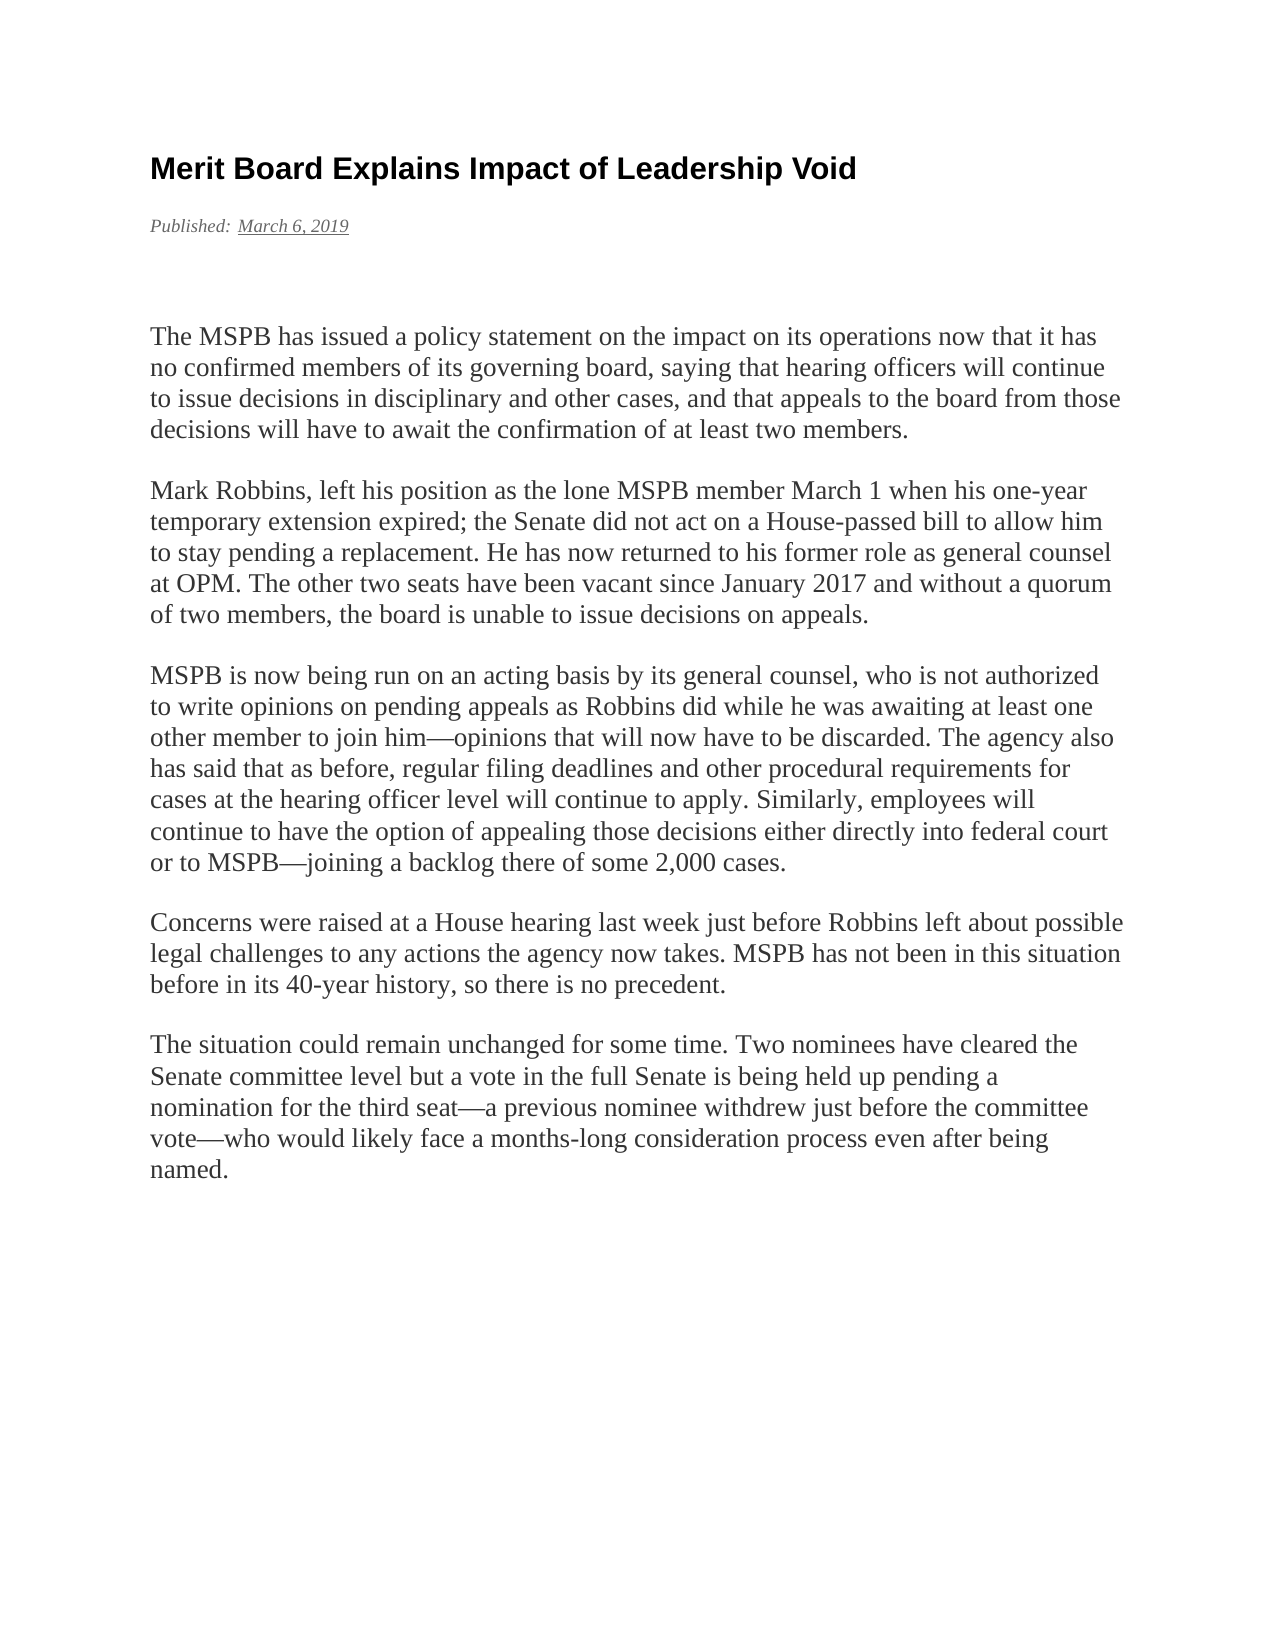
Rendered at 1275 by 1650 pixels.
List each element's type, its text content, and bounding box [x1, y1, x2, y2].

text Concerns were raised at a House hearing last week just before Robbins left about possible legal challenges to any actions the agency now takes. MSPB has not been in this situation before in its 40-year history, so there is no precedent. [150, 906, 1125, 999]
text MSPB is now being run on an acting basis by its general counsel, who is not authorized to write opinions on pending appeals as Robbins did while he was awaiting at least one other member to join him—opinions that will now have to be discarded. The agency also has said that as before, regular filing deadlines and other procedural requirements for cases at the hearing officer level will continue to apply. Similarly, employees will continue to have the option of appealing those decisions either directly into federal court or to MSPB—joining a backlog there of some 2,000 cases. [150, 659, 1125, 877]
subtitle Merit Board Explains Impact of Leadership Void [150, 150, 1125, 186]
text Published: March 6, 2019 [150, 215, 1125, 237]
text The situation could remain unchanged for some time. Two nominees have cleared the Senate committee level but a vote in the full Senate is being held up pending a nomination for the third seat—a previous nominee withdrew just before the committee vote—who would likely face a months-long consideration process even after being named. [150, 1029, 1125, 1184]
text Mark Robbins, left his position as the lone MSPB member March 1 when his one-year temporary extension expired; the Senate did not act on a House-passed bill to allow him to stay pending a replacement. He has now returned to his former role as general counsel at OPM. The other two seats have been vacant since January 2017 and without a quorum of two members, the board is unable to issue decisions on appeals. [150, 474, 1125, 630]
text The MSPB has issued a policy statement on the impact on its operations now that it has no confirmed members of its governing board, saying that hearing officers will continue to issue decisions in disciplinary and other cases, and that appeals to the board from those decisions will have to await the confirmation of at least two members. [150, 320, 1125, 445]
